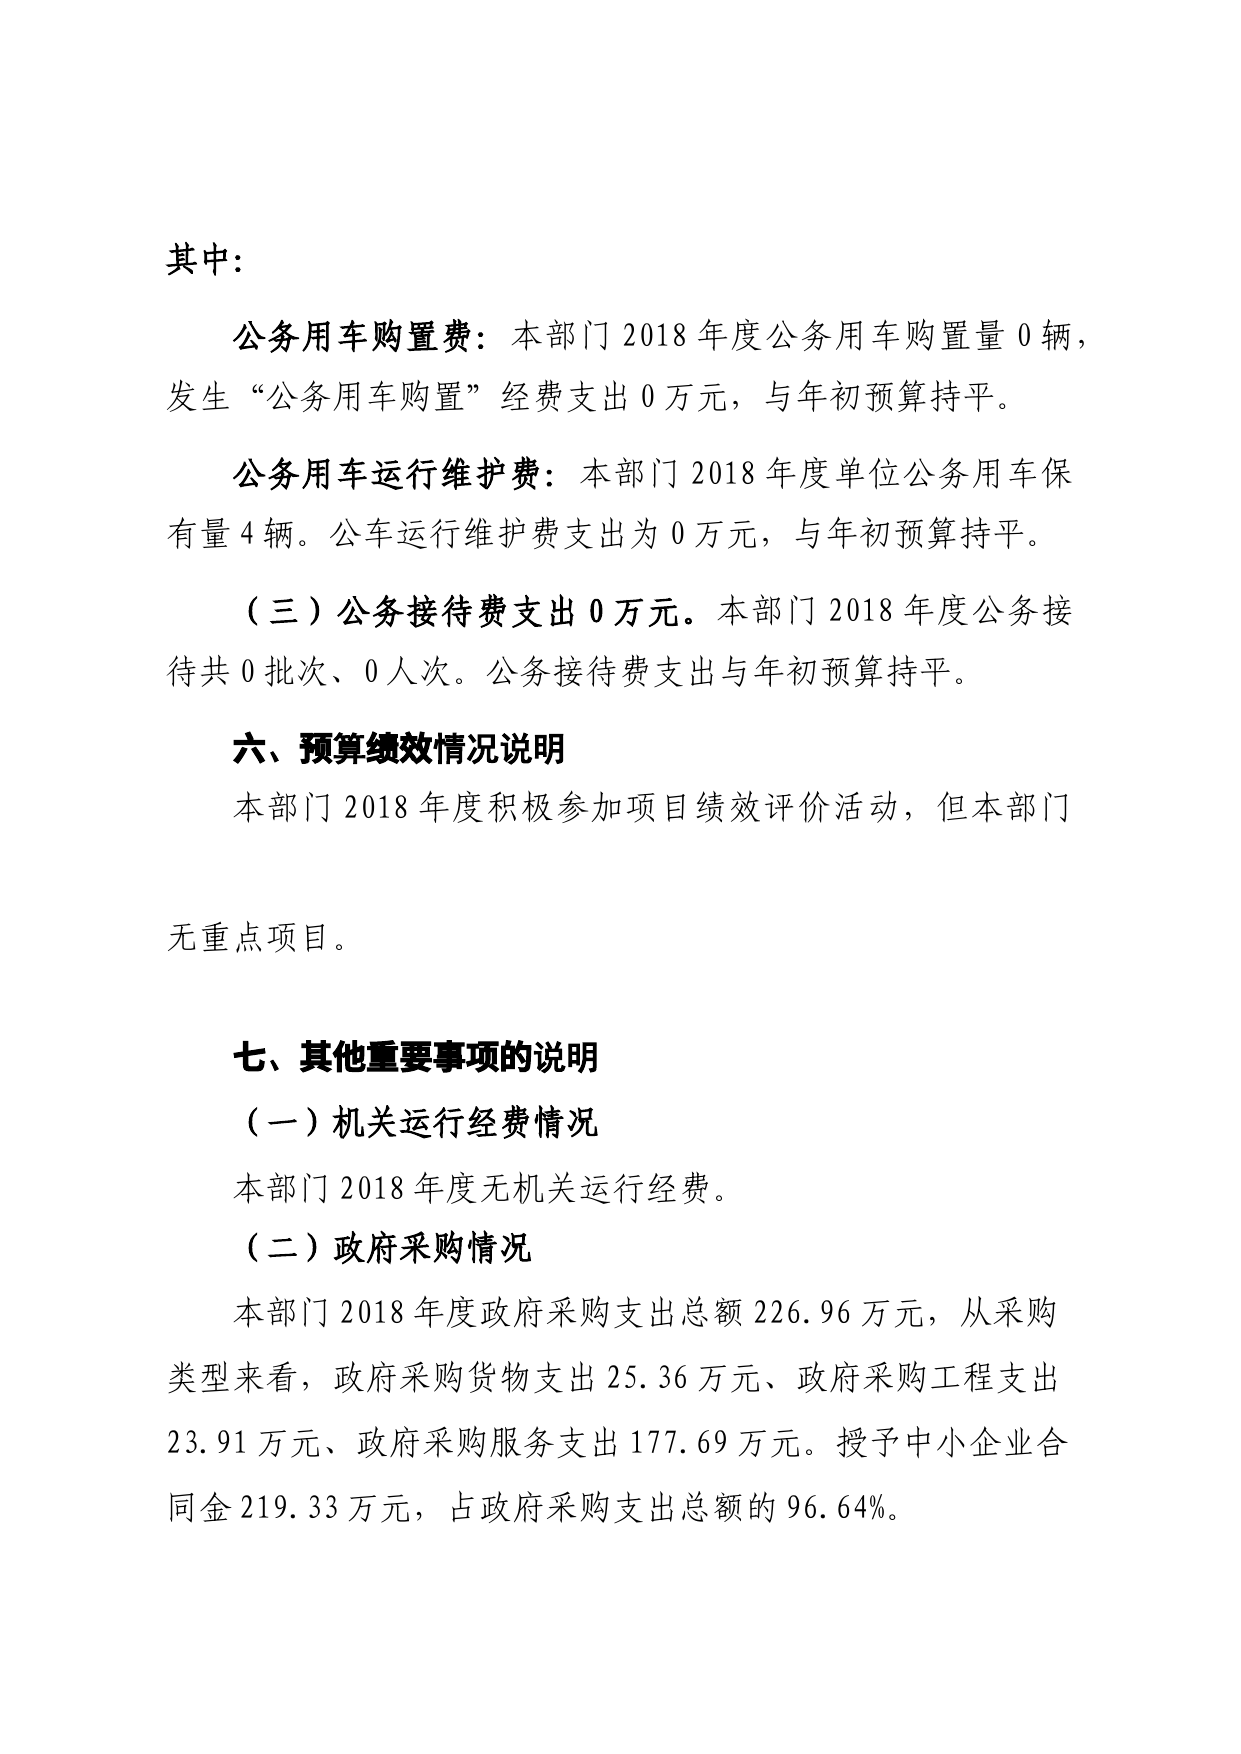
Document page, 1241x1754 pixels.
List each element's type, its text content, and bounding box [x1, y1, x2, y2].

text 六、预算绩效情况说明 [165, 712, 1075, 772]
subtitle （二）政府采购情况 [165, 1213, 1075, 1278]
text 本部门2018年度无机关运行经费。 [165, 1152, 1075, 1213]
text 本部门2018年度政府采购支出总额226.96万元，从采购类型来看，政府采购货物支出25.36万元、政府采购工程支出23.91万元、政府采购服务支出177.69万元。授予中小企业合同金219.33万元，占政府采购支出总额的96.64%。 [165, 1278, 1075, 1538]
text （三）公务接待费支出0万元。本部门2018年度公务接待共0批次、0人次。公务接待费支出与年初预算持平。 [165, 574, 1075, 695]
subtitle 七、其他重要事项的说明 [165, 1022, 1075, 1087]
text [165, 222, 1075, 283]
text 本部门2018年度积极参加项目绩效评价活动，但本部门无重点项目。 [165, 772, 1075, 967]
subtitle （一）机关运行经费情况 [165, 1087, 1075, 1152]
text 公务用车运行维护费：本部门2018年度单位公务用车保有量4辆。公车运行维护费支出为0万元，与年初预算持平。 [165, 437, 1075, 558]
text 公务用车购置费：本部门2018年度公务用车购置量0辆，发生“公务用车购置”经费支出0万元，与年初预算持平。 [165, 299, 1075, 420]
